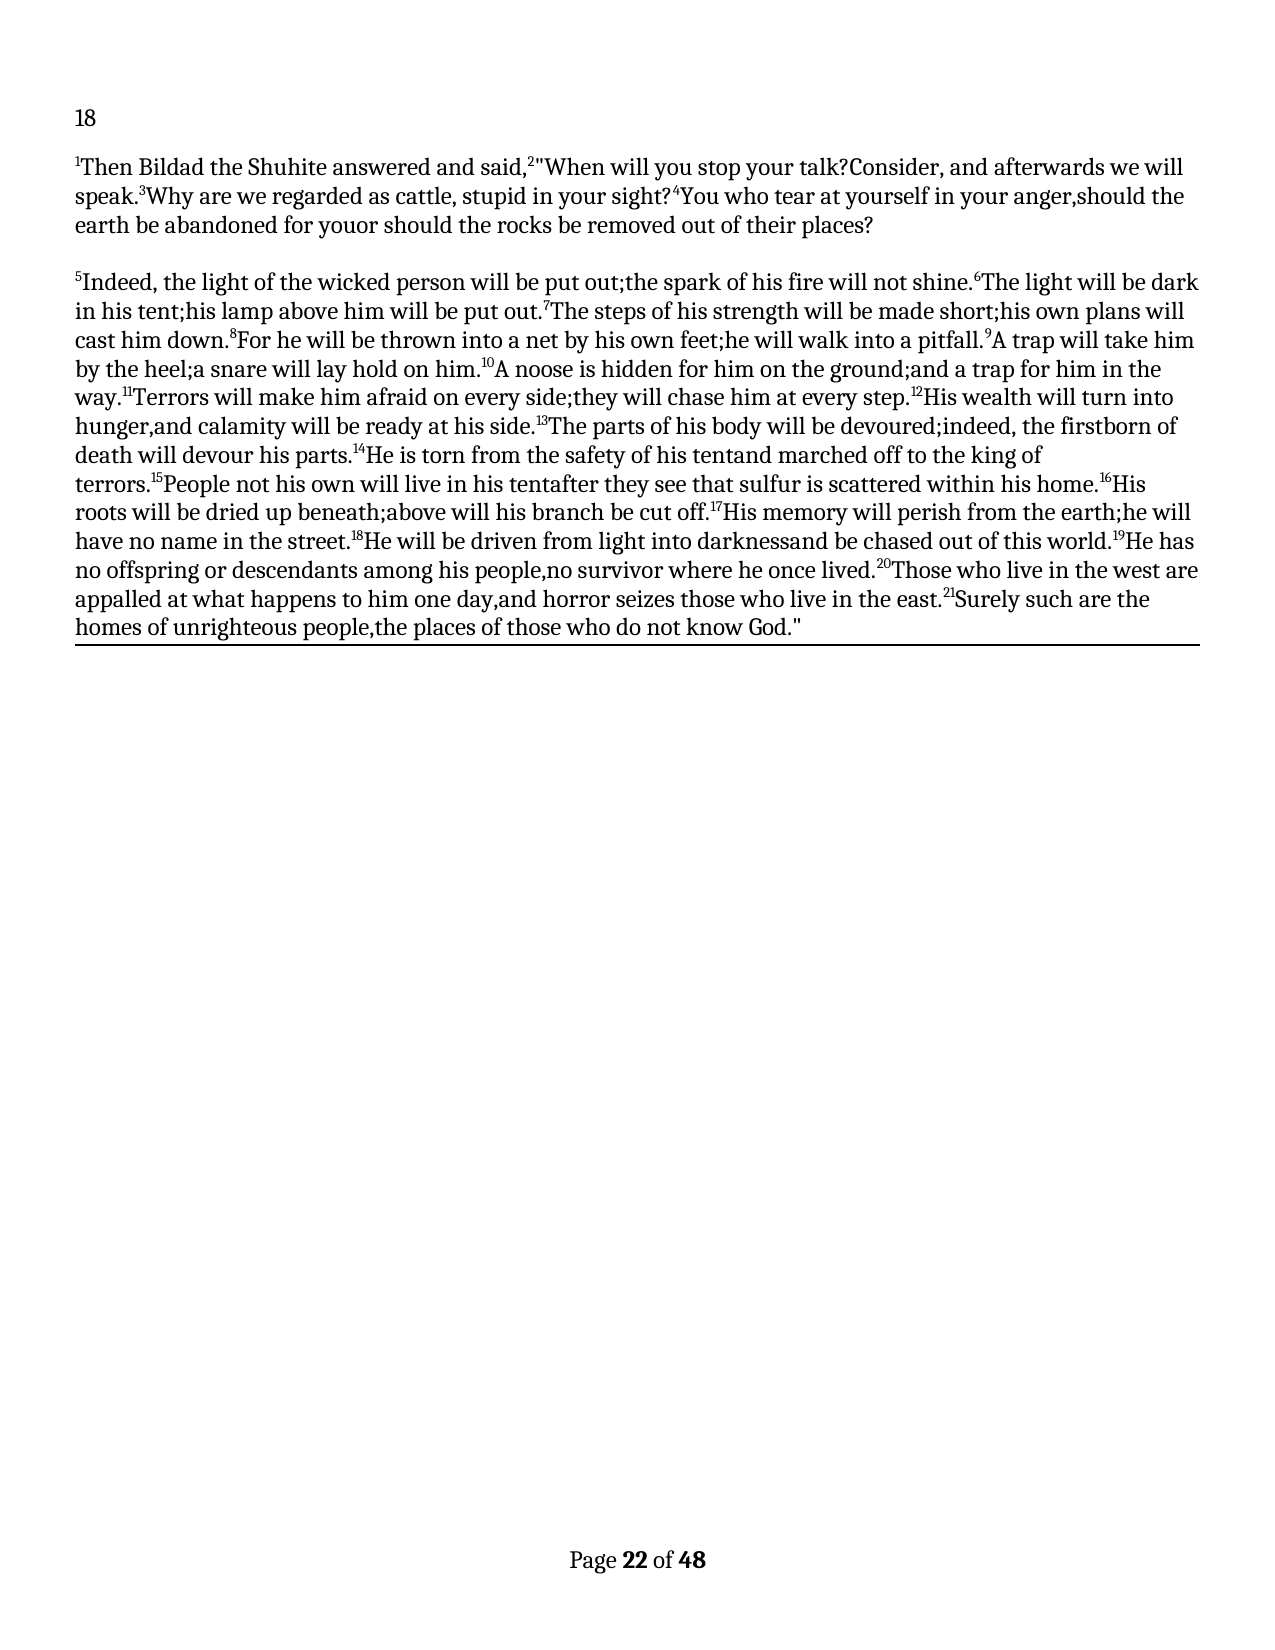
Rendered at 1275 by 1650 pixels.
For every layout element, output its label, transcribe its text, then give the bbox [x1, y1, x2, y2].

text 18 [75, 104, 1200, 132]
text 1Then Bildad the Shuhite answered and said,2"When will you stop your talk?Consider, and afterwards we will speak.3Why are we regarded as cattle, stupid in your sight?4You who tear at yourself in your anger,should the earth be abandoned for youor should the rocks be removed out of their places? 5Indeed, the light of the wicked person will be put out;the spark of his fire will not shine.6The light will be dark in his tent;his lamp above him will be put out.7The steps of his strength will be made short;his own plans will cast him down.8For he will be thrown into a net by his own feet;he will walk into a pitfall.9A trap will take him by the heel;a snare will lay hold on him.10A noose is hidden for him on the ground;and a trap for him in the way.11Terrors will make him afraid on every side;they will chase him at every step.12His wealth will turn into hunger,and calamity will be ready at his side.13The parts of his body will be devoured;indeed, the firstborn of death will devour his parts.14He is torn from the safety of his tentand marched off to the king of terrors.15People not his own will live in his tentafter they see that sulfur is scattered within his home.16His roots will be dried up beneath;above will his branch be cut off.17His memory will perish from the earth;he will have no name in the street.18He will be driven from light into darknessand be chased out of this world.19He has no offspring or descendants among his people,no survivor where he once lived.20Those who live in the west are appalled at what happens to him one day,and horror seizes those who live in the east.21Surely such are the homes of unrighteous people,the places of those who do not know God." [75, 153, 1200, 644]
